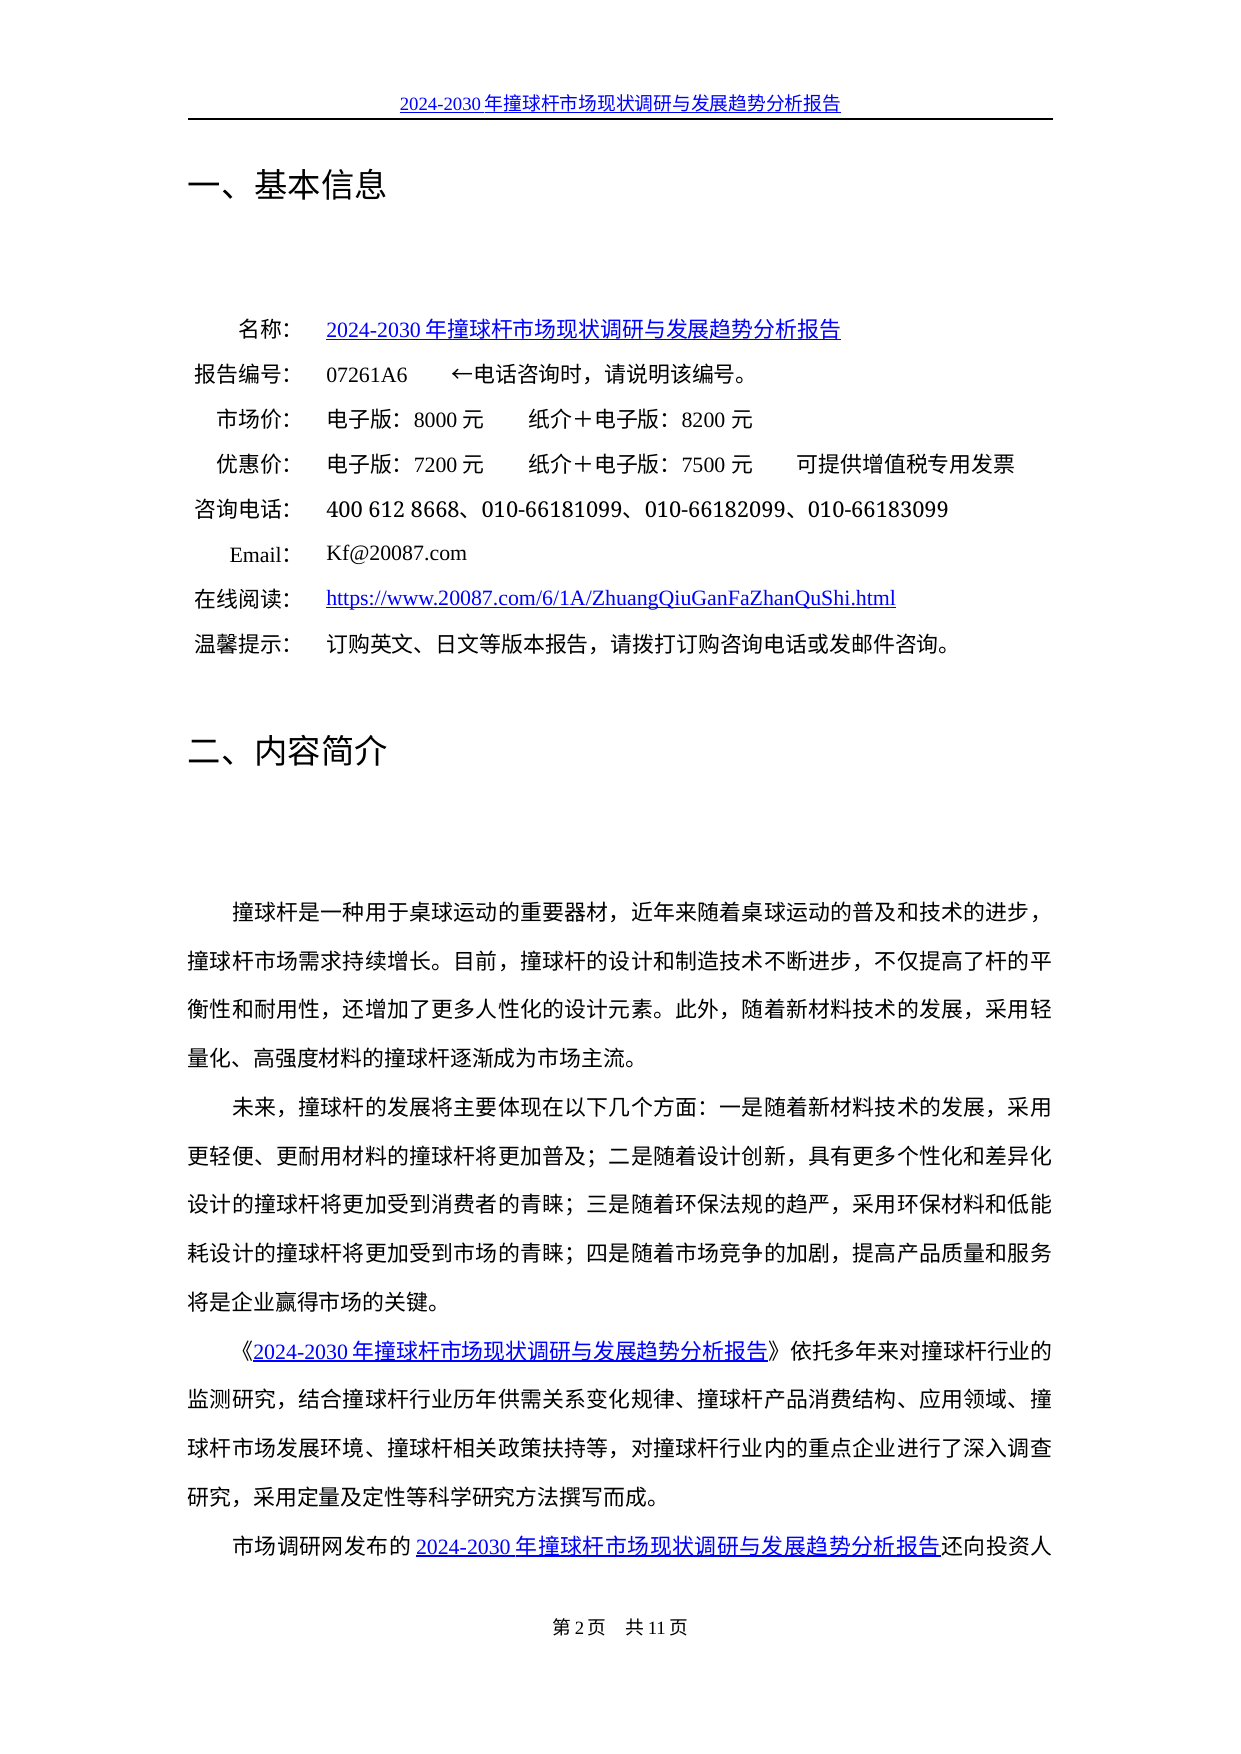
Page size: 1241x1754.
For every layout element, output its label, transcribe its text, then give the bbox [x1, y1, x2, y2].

table_cell 报告编号： [167, 357, 315, 402]
table_cell Kf@20087.com [315, 537, 1073, 582]
table_cell 电子版：8000 元 纸介＋电子版：8200 元 [315, 402, 1073, 447]
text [187, 894, 1053, 1561]
title 一、基本信息 [187, 150, 1053, 215]
table_cell [315, 582, 1073, 627]
table_cell 订购英文、日文等版本报告，请拨打订购咨询电话或发邮件咨询。 [315, 627, 1073, 672]
table_cell 电子版：7200 元 纸介＋电子版：7500 元 可提供增值税专用发票 [315, 447, 1073, 492]
table_cell 市场价： [167, 402, 315, 447]
table_cell 温馨提示： [167, 627, 315, 672]
title 二、内容简介 [187, 717, 1053, 782]
table_cell 07261A6 ←电话咨询时，请说明该编号。 [315, 357, 1073, 402]
table_cell 咨询电话： [167, 492, 315, 537]
table_cell 400 612 8668、010-66181099、010-66182099、010-66183099 [315, 492, 1073, 537]
table_header 名称： [167, 312, 315, 357]
table_header 2024-2030年撞球杆市场现状调研与发展趋势分析报告 [315, 312, 1073, 357]
table_cell 在线阅读： [167, 582, 315, 627]
table_cell Email： [167, 537, 315, 582]
table_cell 优惠价： [167, 447, 315, 492]
